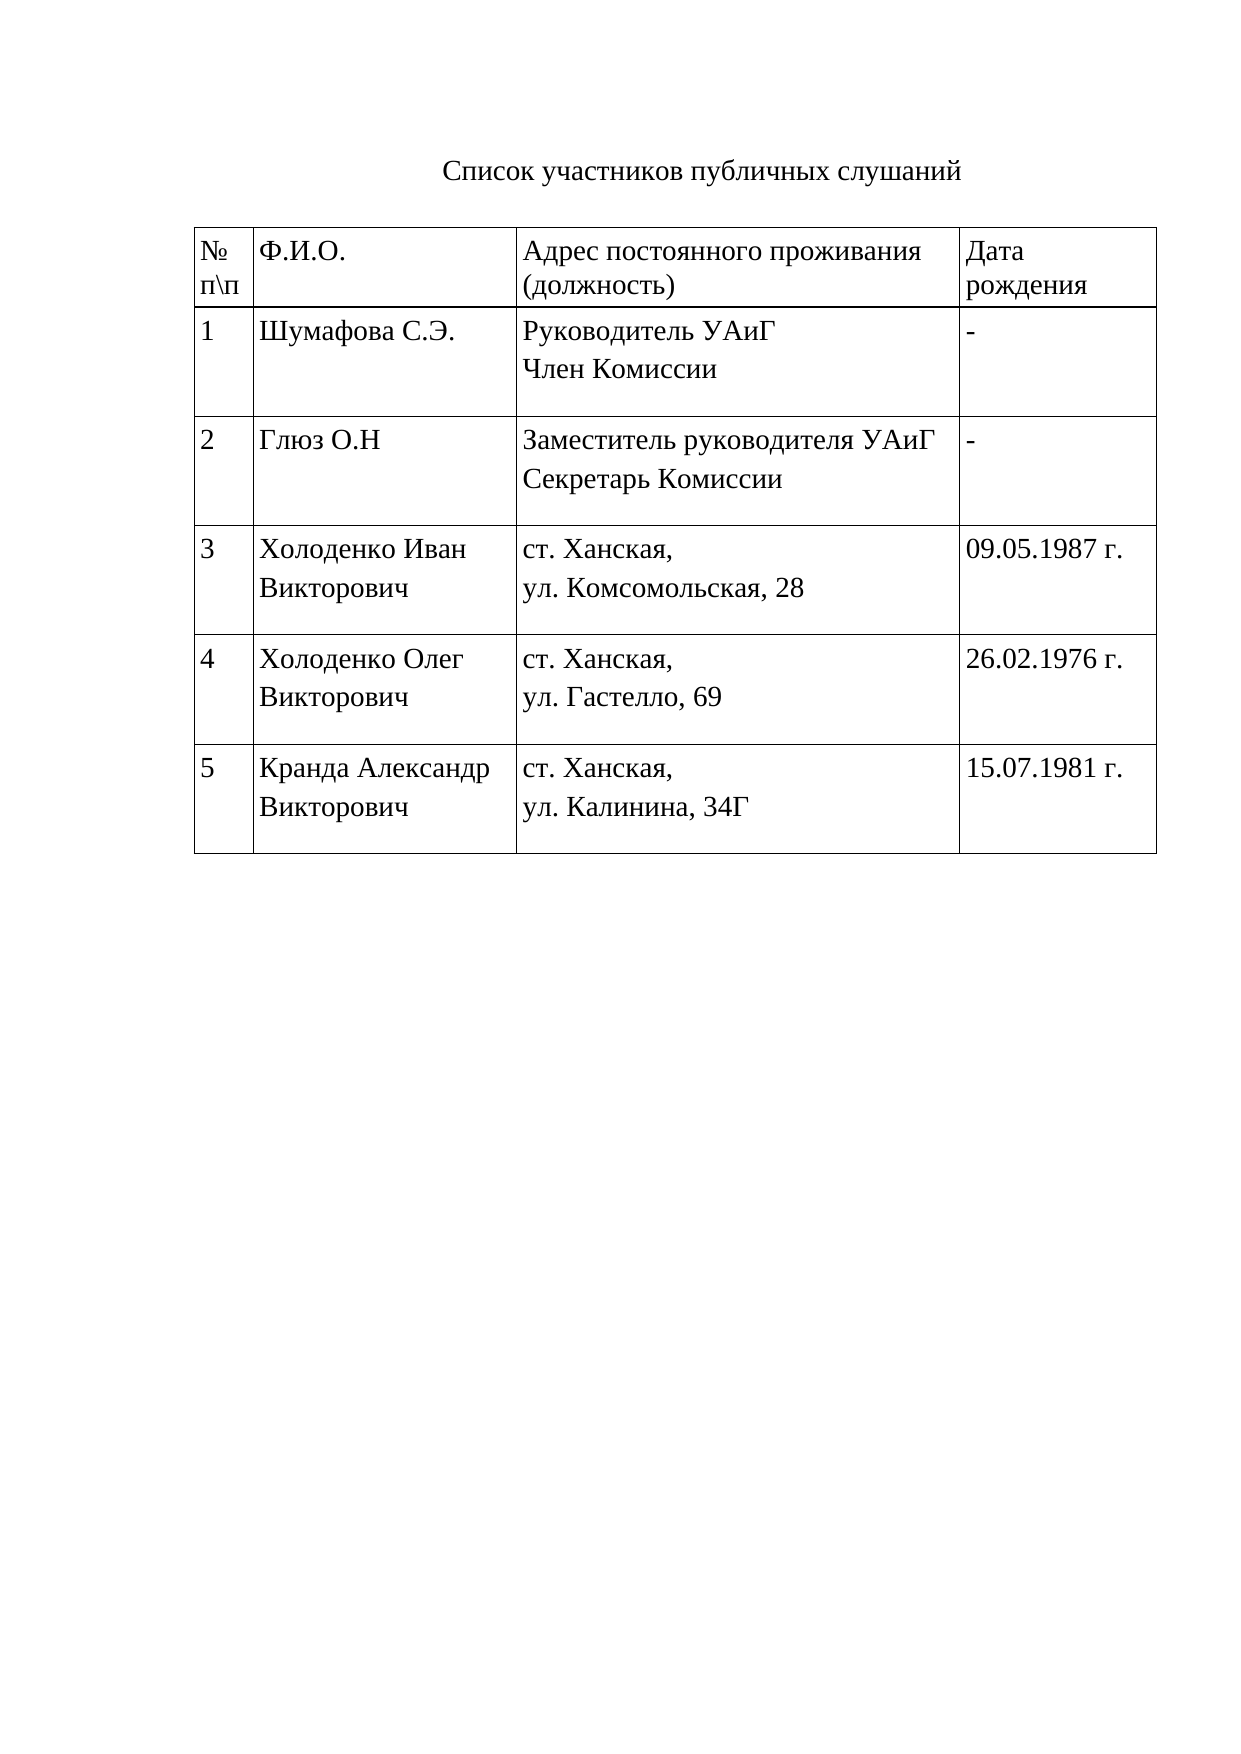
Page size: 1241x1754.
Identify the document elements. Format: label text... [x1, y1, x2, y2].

table_cell - [960, 308, 1156, 416]
table_cell Шумафова С.Э. [254, 308, 516, 416]
table_header № п\п [195, 228, 253, 306]
table_cell 15.07.1981 г. [960, 745, 1156, 853]
table_cell 09.05.1987 г. [960, 526, 1156, 634]
table_cell Глюз О.Н [254, 417, 516, 525]
table_cell Холоденко Иван Викторович [254, 526, 516, 634]
table_header Ф.И.О. [254, 228, 516, 306]
table_header Дата рождения [960, 228, 1156, 306]
table_cell 5 [195, 745, 253, 853]
table_cell 4 [195, 635, 253, 743]
table_cell ст. Ханская, ул. Гастелло, 69 [517, 635, 959, 743]
table_cell 2 [195, 417, 253, 525]
table_cell ст. Ханская, ул. Комсомольская, 28 [517, 526, 959, 634]
table_cell Заместитель руководителя УАиГ Секретарь Комиссии [517, 417, 959, 525]
table_cell - [960, 417, 1156, 525]
table_cell 1 [195, 308, 253, 416]
table_cell 3 [195, 526, 253, 634]
table_cell Холоденко Олег Викторович [254, 635, 516, 743]
table_cell ст. Ханская, ул. Калинина, 34Г [517, 745, 959, 853]
table_cell Кранда Александр Викторович [254, 745, 516, 853]
table_cell 26.02.1976 г. [960, 635, 1156, 743]
table_cell Руководитель УАиГ Член Комиссии [517, 308, 959, 416]
table_header Адрес постоянного проживания (должность) [517, 228, 959, 306]
text Список участников публичных слушаний [177, 153, 1152, 187]
